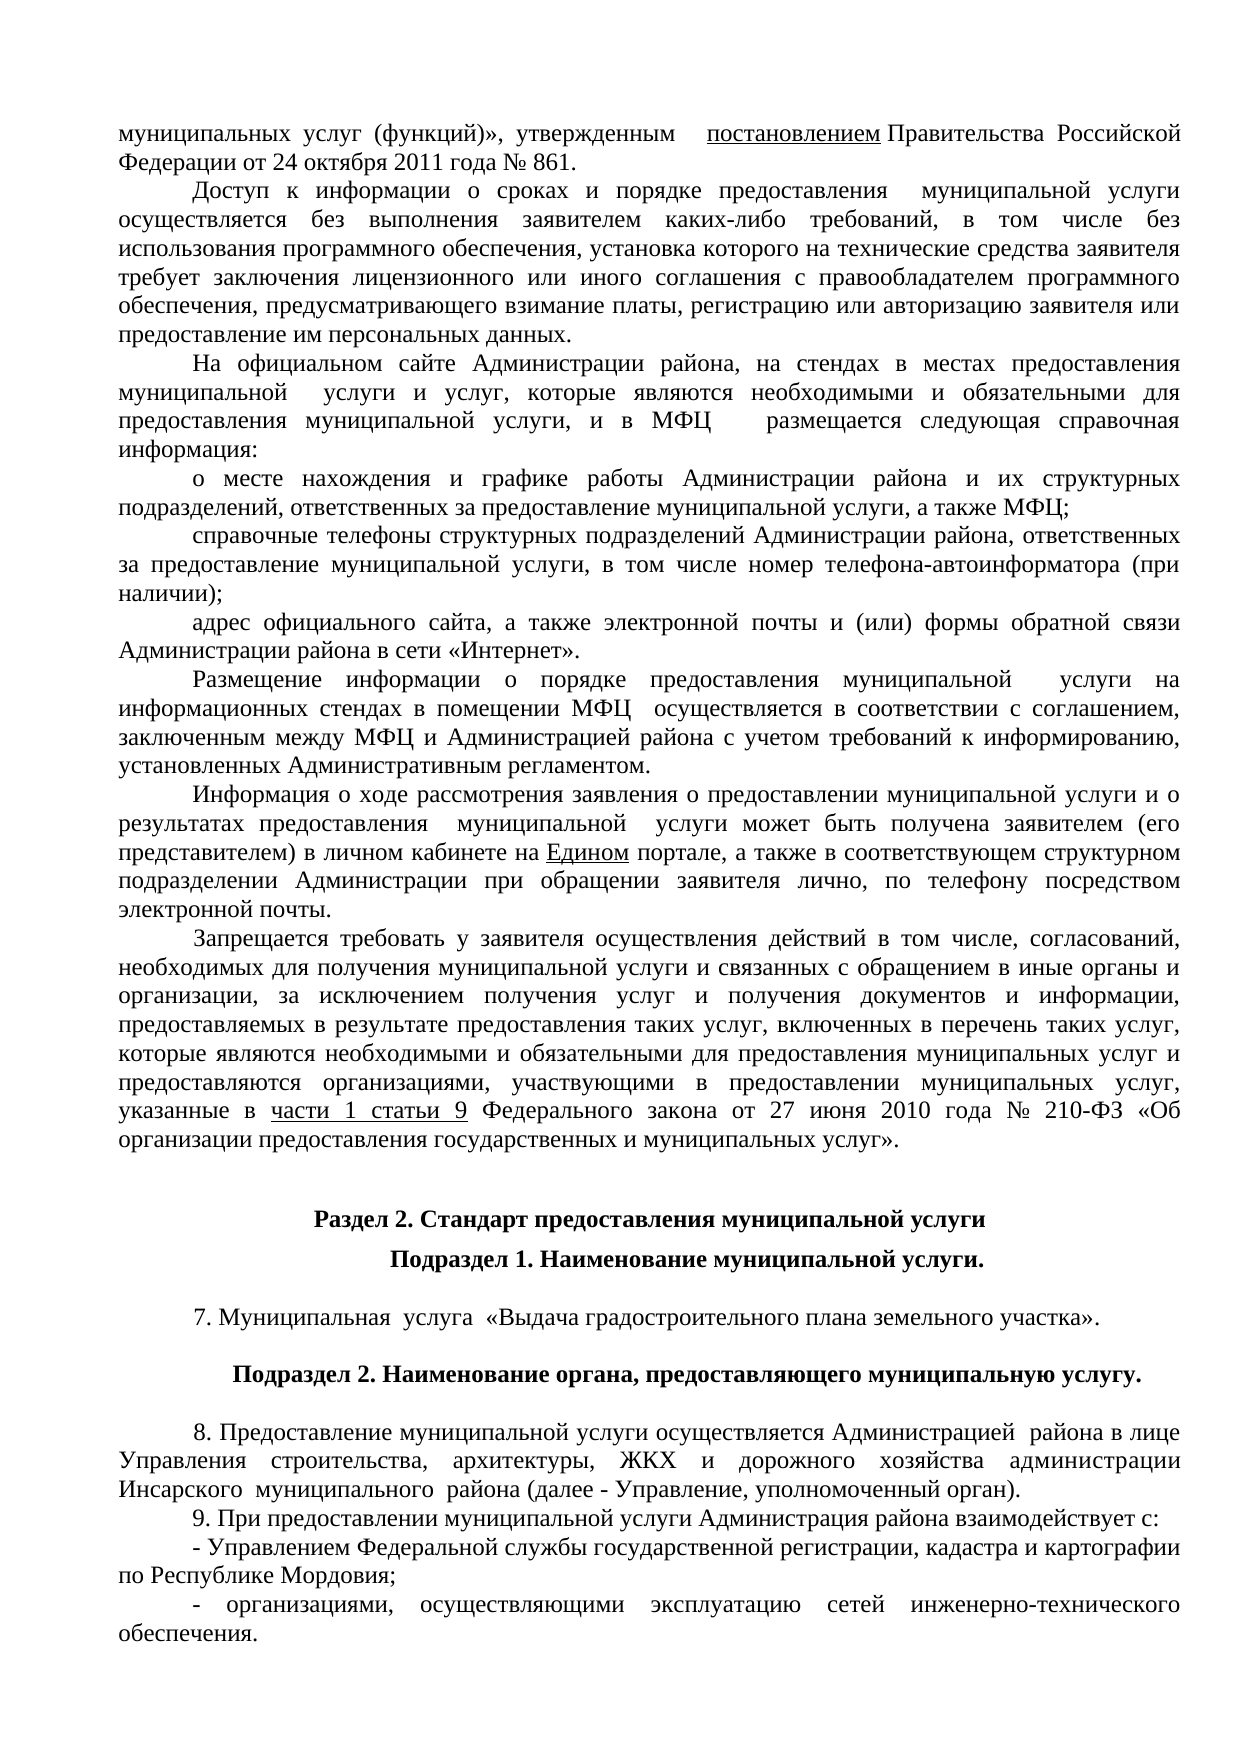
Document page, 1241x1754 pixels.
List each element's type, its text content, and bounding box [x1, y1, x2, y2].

text Подраздел 1. Наименование муниципальной услуги. [118, 1244, 1181, 1273]
text Запрещается требовать у заявителя осуществления действий в том числе, согласований, необходимых для получения муниципальной услуги и связанных с обращением в иные органы и организации, за исключением получения услуг и получения документов и информации, предоставляемых в результате предоставления таких услуг, включенных в перечень таких услуг, которые являются необходимыми и обязательными для предоставления муниципальных услуг и предоставляются организациями, участвующими в предоставлении муниципальных услуг, указанные в части 1 статьи 9 Федерального закона от 27 июня 2010 года № 210-ФЗ «Об организации предоставления государственных и муниципальных услуг». [118, 923, 1181, 1153]
text Подраздел 2. Наименование органа, предоставляющего муниципальную услугу. [118, 1359, 1181, 1388]
text Информация о ходе рассмотрения заявления о предоставлении муниципальной услуги и о результатах предоставления муниципальной услуги может быть получена заявителем (его представителем) в личном кабинете на Едином портале, а также в соответствующем структурном подразделении Администрации при обращении заявителя лично, по телефону посредством электронной почты. [118, 779, 1181, 923]
text Доступ к информации о сроках и порядке предоставления муниципальной услуги осуществляется без выполнения заявителем каких-либо требований, в том числе без использования программного обеспечения, установка которого на технические средства заявителя требует заключения лицензионного или иного соглашения с правообладателем программного обеспечения, предусматривающего взимание платы, регистрацию или авторизацию заявителя или предоставление им персональных данных. [118, 176, 1181, 348]
text - Управлением Федеральной службы государственной регистрации, кадастра и картографии по Республике Мордовия; [118, 1532, 1181, 1589]
text Размещение информации о порядке предоставления муниципальной услуги на информационных стендах в помещении МФЦ осуществляется в соответствии с соглашением, заключенным между МФЦ и Администрацией района с учетом требований к информированию, установленных Административным регламентом. [118, 664, 1181, 779]
subtitle Раздел 2. Стандарт предоставления муниципальной услуги [118, 1204, 1181, 1233]
text справочные телефоны структурных подразделений Администрации района, ответственных за предоставление муниципальной услуги, в том числе номер телефона-автоинформатора (при наличии); [118, 521, 1181, 607]
text о месте нахождения и графике работы Администрации района и их структурных подразделений, ответственных за предоставление муниципальной услуги, а также МФЦ; [118, 463, 1181, 521]
text На официальном сайте Администрации района, на стендах в местах предоставления муниципальной услуги и услуг, которые являются необходимыми и обязательными для предоставления муниципальной услуги, и в МФЦ размещается следующая справочная информация: [118, 348, 1181, 463]
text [118, 118, 1181, 176]
text 9. При предоставлении муниципальной услуги Администрация района взаимодействует с: [118, 1503, 1181, 1532]
text - организациями, осуществляющими эксплуатацию сетей инженерно-технического обеспечения. [118, 1589, 1181, 1647]
text 8. Предоставление муниципальной услуги осуществляется Администрацией района в лице Управления строительства, архитектуры, ЖКХ и дорожного хозяйства администрации Инсарского муниципального района (далее - Управление, уполномоченный орган). [118, 1417, 1181, 1503]
text 7. Муниципальная услуга «Выдача градостроительного плана земельного участка». [118, 1302, 1181, 1331]
text адрес официального сайта, а также электронной почты и (или) формы обратной связи Администрации района в сети «Интернет». [118, 607, 1181, 664]
